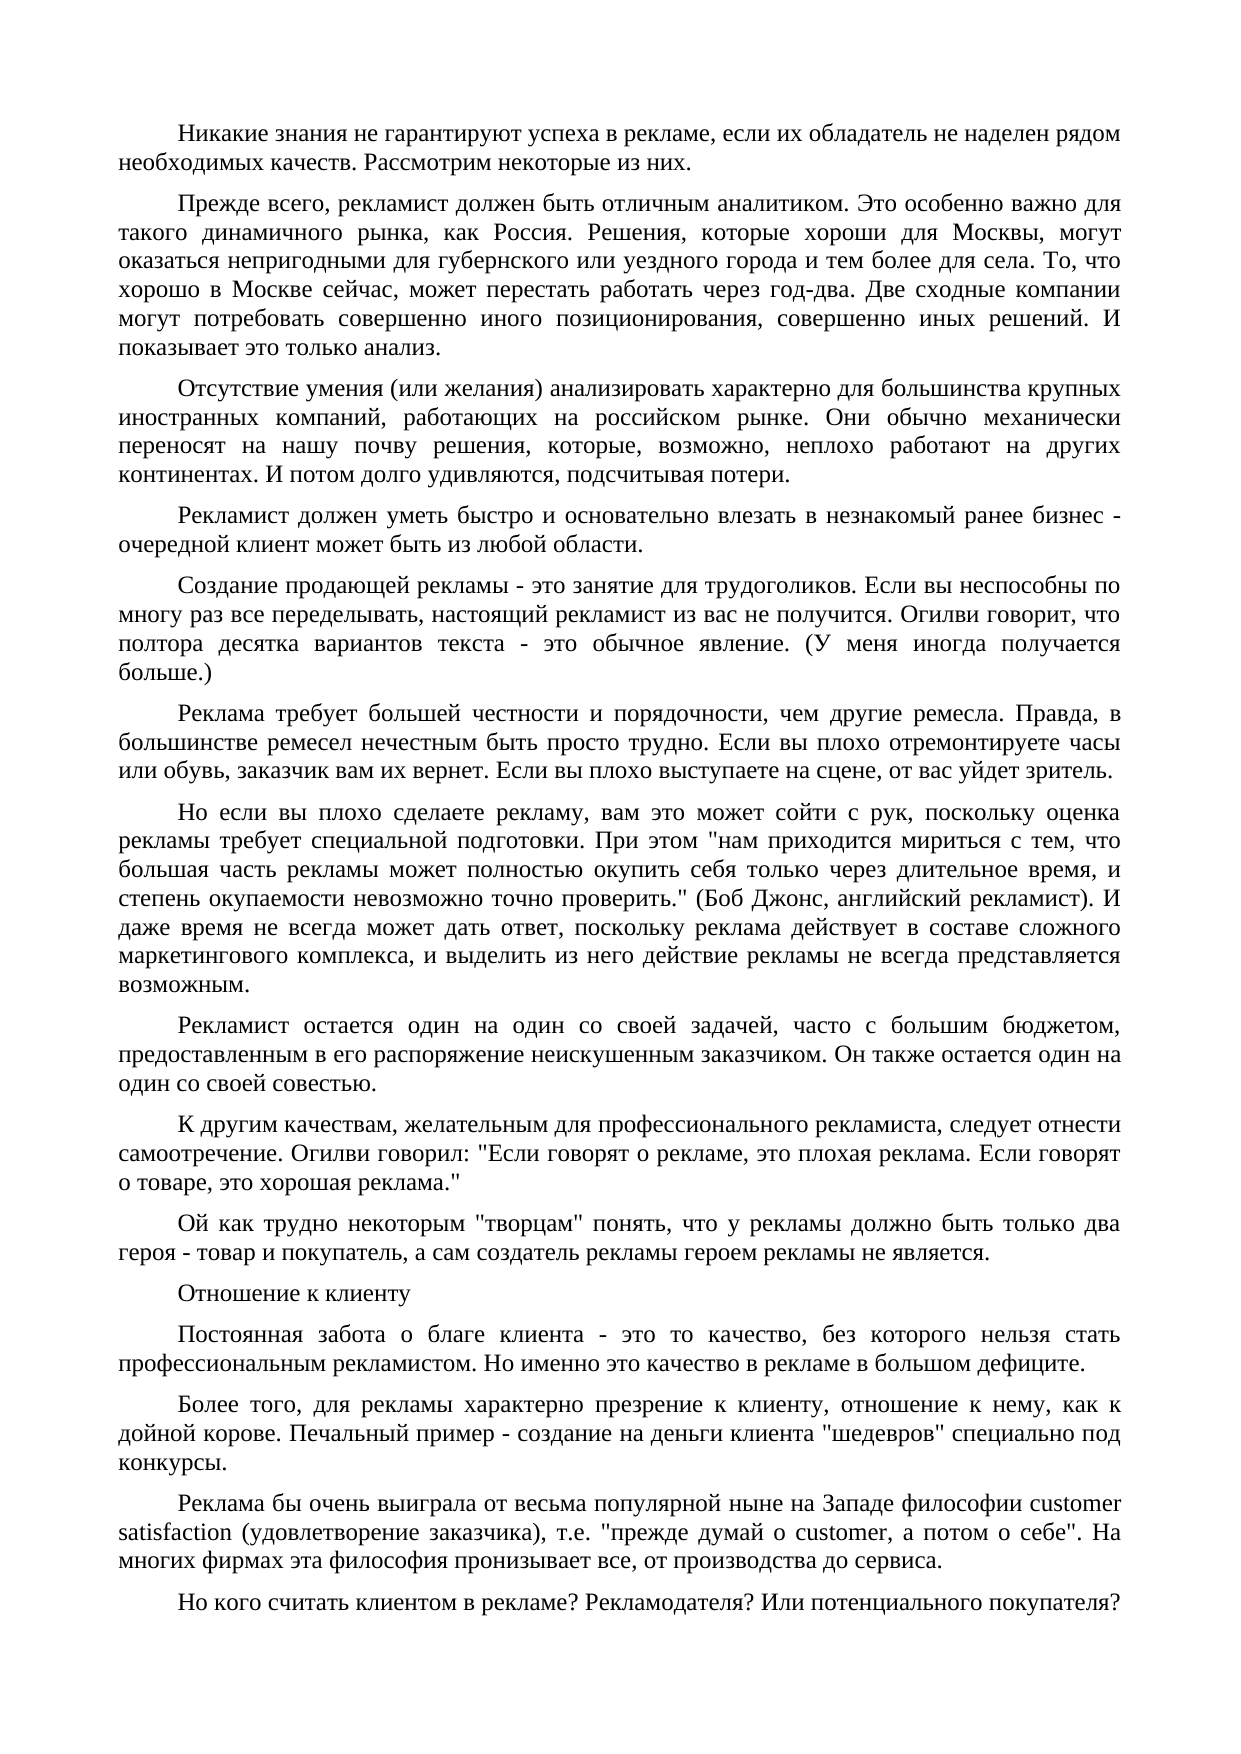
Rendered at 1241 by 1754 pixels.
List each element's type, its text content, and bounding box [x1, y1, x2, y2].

text Прежде всего, рекламист должен быть отличным аналитиком. Это особенно важно для такого динамичного рынка, как Россия. Решения, которые хороши для Москвы, могут оказаться непригодными для губернского или уездного города и тем более для села. То, что хорошо в Москве сейчас, может перестать работать через год-два. Две сходные компании могут потребовать совершенно иного позиционирования, совершенно иных решений. И показывает это только анализ. [118, 188, 1122, 361]
text Рекламист должен уметь быстро и основательно влезать в незнакомый ранее бизнес - очередной клиент может быть из любой области. [118, 501, 1122, 558]
text Более того, для рекламы характерно презрение к клиенту, отношение к нему, как к дойной корове. Печальный пример - создание на деньги клиента "шедевров" специально под конкурсы. [118, 1389, 1122, 1476]
text Реклама бы очень выиграла от весьма популярной ныне на Западе философии customer satisfaction (удовлетворение заказчика), т.е. "прежде думай о customer, а потом о себе". На многих фирмах эта философия пронизывает все, от производства до сервиса. [118, 1488, 1122, 1574]
text Постоянная забота о благе клиента - это то качество, без которого нельзя стать профессиональным рекламистом. Но именно это качество в рекламе в большом дефиците. [118, 1319, 1122, 1377]
text Рекламист остается один на один со своей задачей, часто с большим бюджетом, предоставленным в его распоряжение неискушенным заказчиком. Он также остается один на один со своей совестью. [118, 1011, 1122, 1097]
text Отношение к клиенту [118, 1278, 1122, 1307]
text Никакие знания не гарантируют успеха в рекламе, если их обладатель не наделен рядом необходимых качеств. Рассмотрим некоторые из них. [118, 118, 1122, 176]
text Реклама требует большей честности и порядочности, чем другие ремесла. Правда, в большинстве ремесел нечестным быть просто трудно. Если вы плохо отремонтируете часы или обувь, заказчик вам их вернет. Если вы плохо выступаете на сцене, от вас уйдет зритель. [118, 698, 1122, 784]
text Создание продающей рекламы - это занятие для трудоголиков. Если вы неспособны по многу раз все переделывать, настоящий рекламист из вас не получится. Огилви говорит, что полтора десятка вариантов текста - это обычное явление. (У меня иногда получается больше.) [118, 571, 1122, 686]
text Отсутствие умения (или желания) анализировать характерно для большинства крупных иностранных компаний, работающих на российском рынке. Они обычно механически переносят на нашу почву решения, которые, возможно, неплохо работают на других континентах. И потом долго удивляются, подсчитывая потери. [118, 373, 1122, 488]
text Но если вы плохо сделаете рекламу, вам это может сойти с рук, поскольку оценка рекламы требует специальной подготовки. При этом "нам приходится мириться с тем, что большая часть рекламы может полностью окупить себя только через длительное время, и степень окупаемости невозможно точно проверить." (Боб Джонс, английский рекламист). И даже время не всегда может дать ответ, поскольку реклама действует в составе сложного маркетингового комплекса, и выделить из него действие рекламы не всегда представляется возможным. [118, 797, 1122, 998]
text Ой как трудно некоторым "творцам" понять, что у рекламы должно быть только два героя - товар и покупатель, а сам создатель рекламы героем рекламы не является. [118, 1208, 1122, 1266]
text Но кого считать клиентом в рекламе? Рекламодателя? Или потенциального покупателя? [118, 1587, 1122, 1616]
text К другим качествам, желательным для профессионального рекламиста, следует отнести самоотречение. Огилви говорил: "Если говорят о рекламе, это плохая реклама. Если говорят о товаре, это хорошая реклама." [118, 1109, 1122, 1196]
